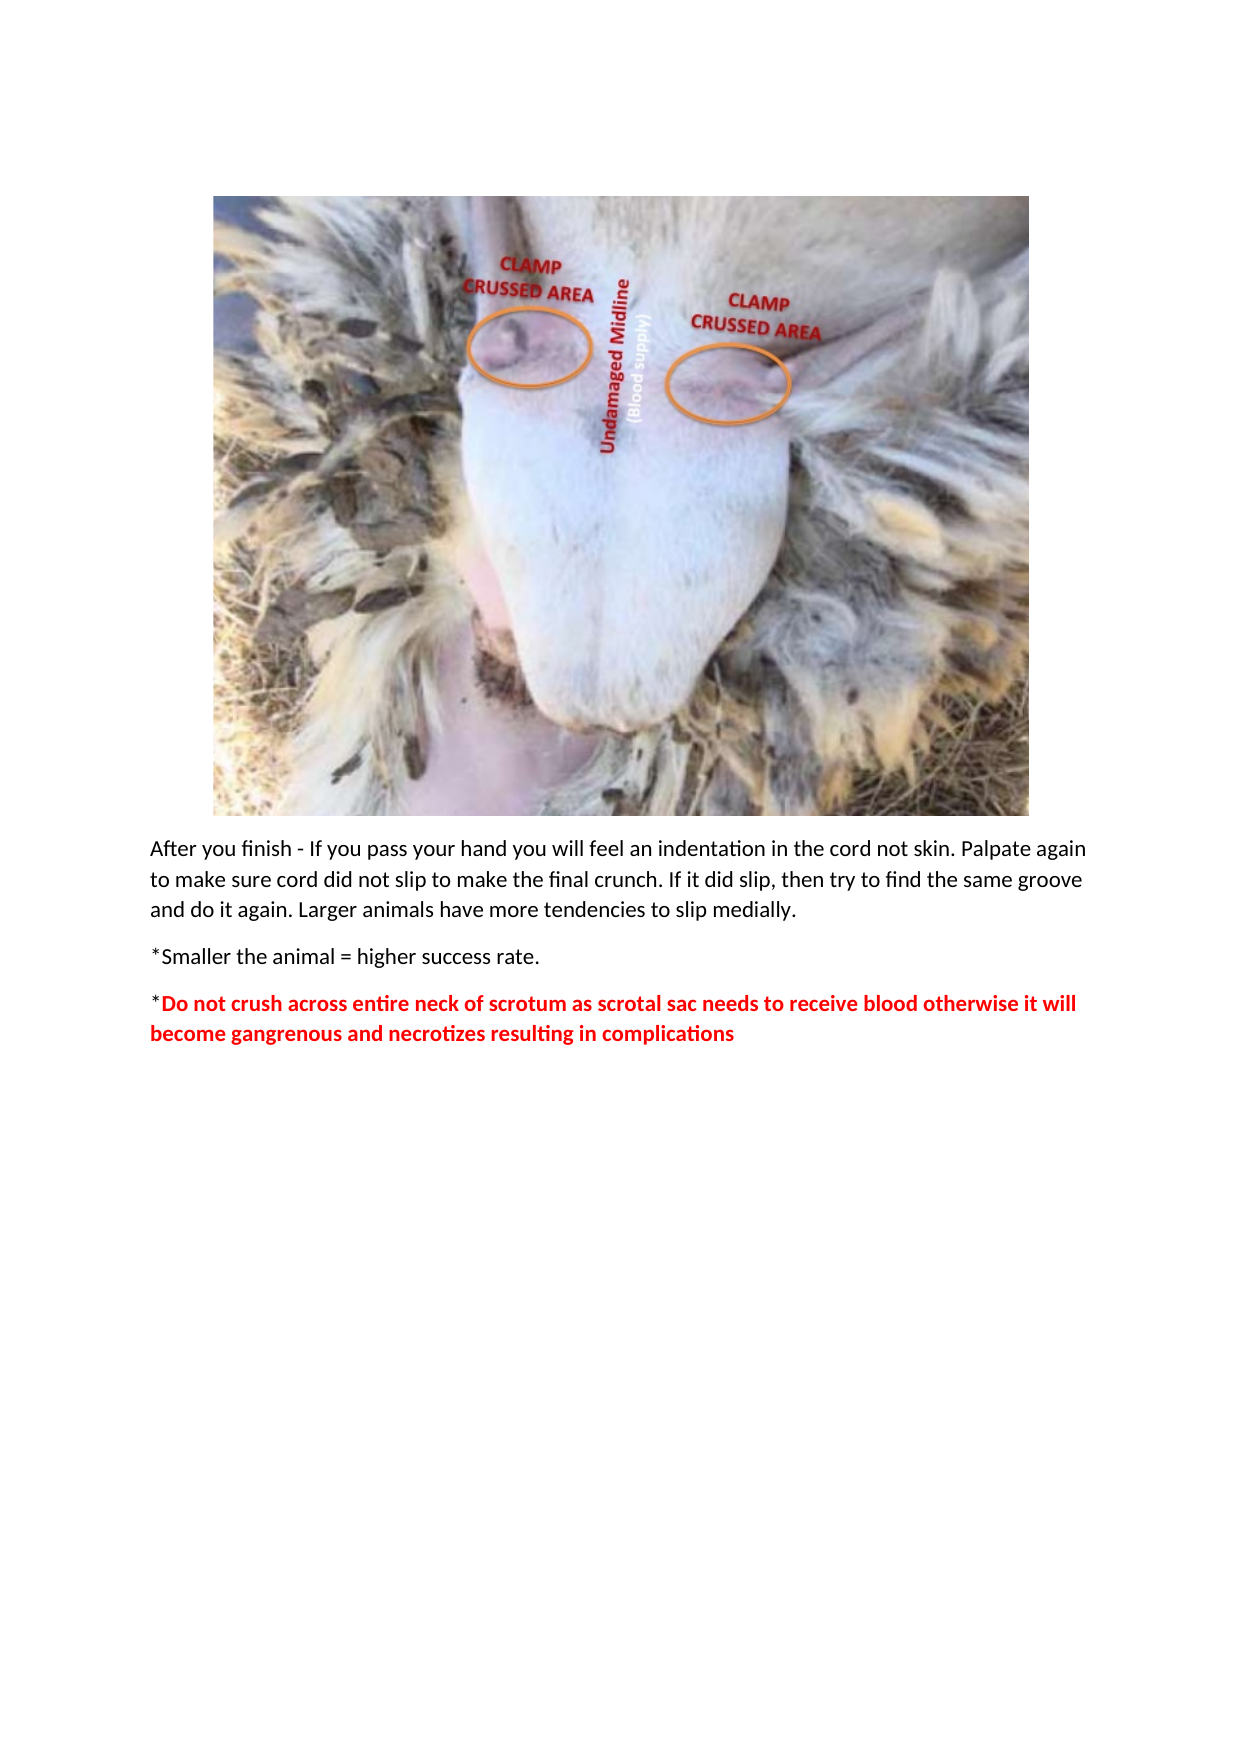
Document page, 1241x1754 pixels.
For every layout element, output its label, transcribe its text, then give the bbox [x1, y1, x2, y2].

text *Do not crush across entire neck of scrotum as scrotal sac needs to receive blood otherwise it will become gangrenous and necrotizes resulting in complications [150, 989, 1090, 1047]
text *Smaller the animal = higher success rate. [150, 942, 1090, 970]
picture [213, 196, 1029, 816]
text After you finish - If you pass your hand you will feel an indentation in the cord not skin. Palpate again to make sure cord did not slip to make the final crunch. If it did slip, then try to find the same groove and do it again. Larger animals have more tendencies to slip medially. [150, 834, 1090, 923]
